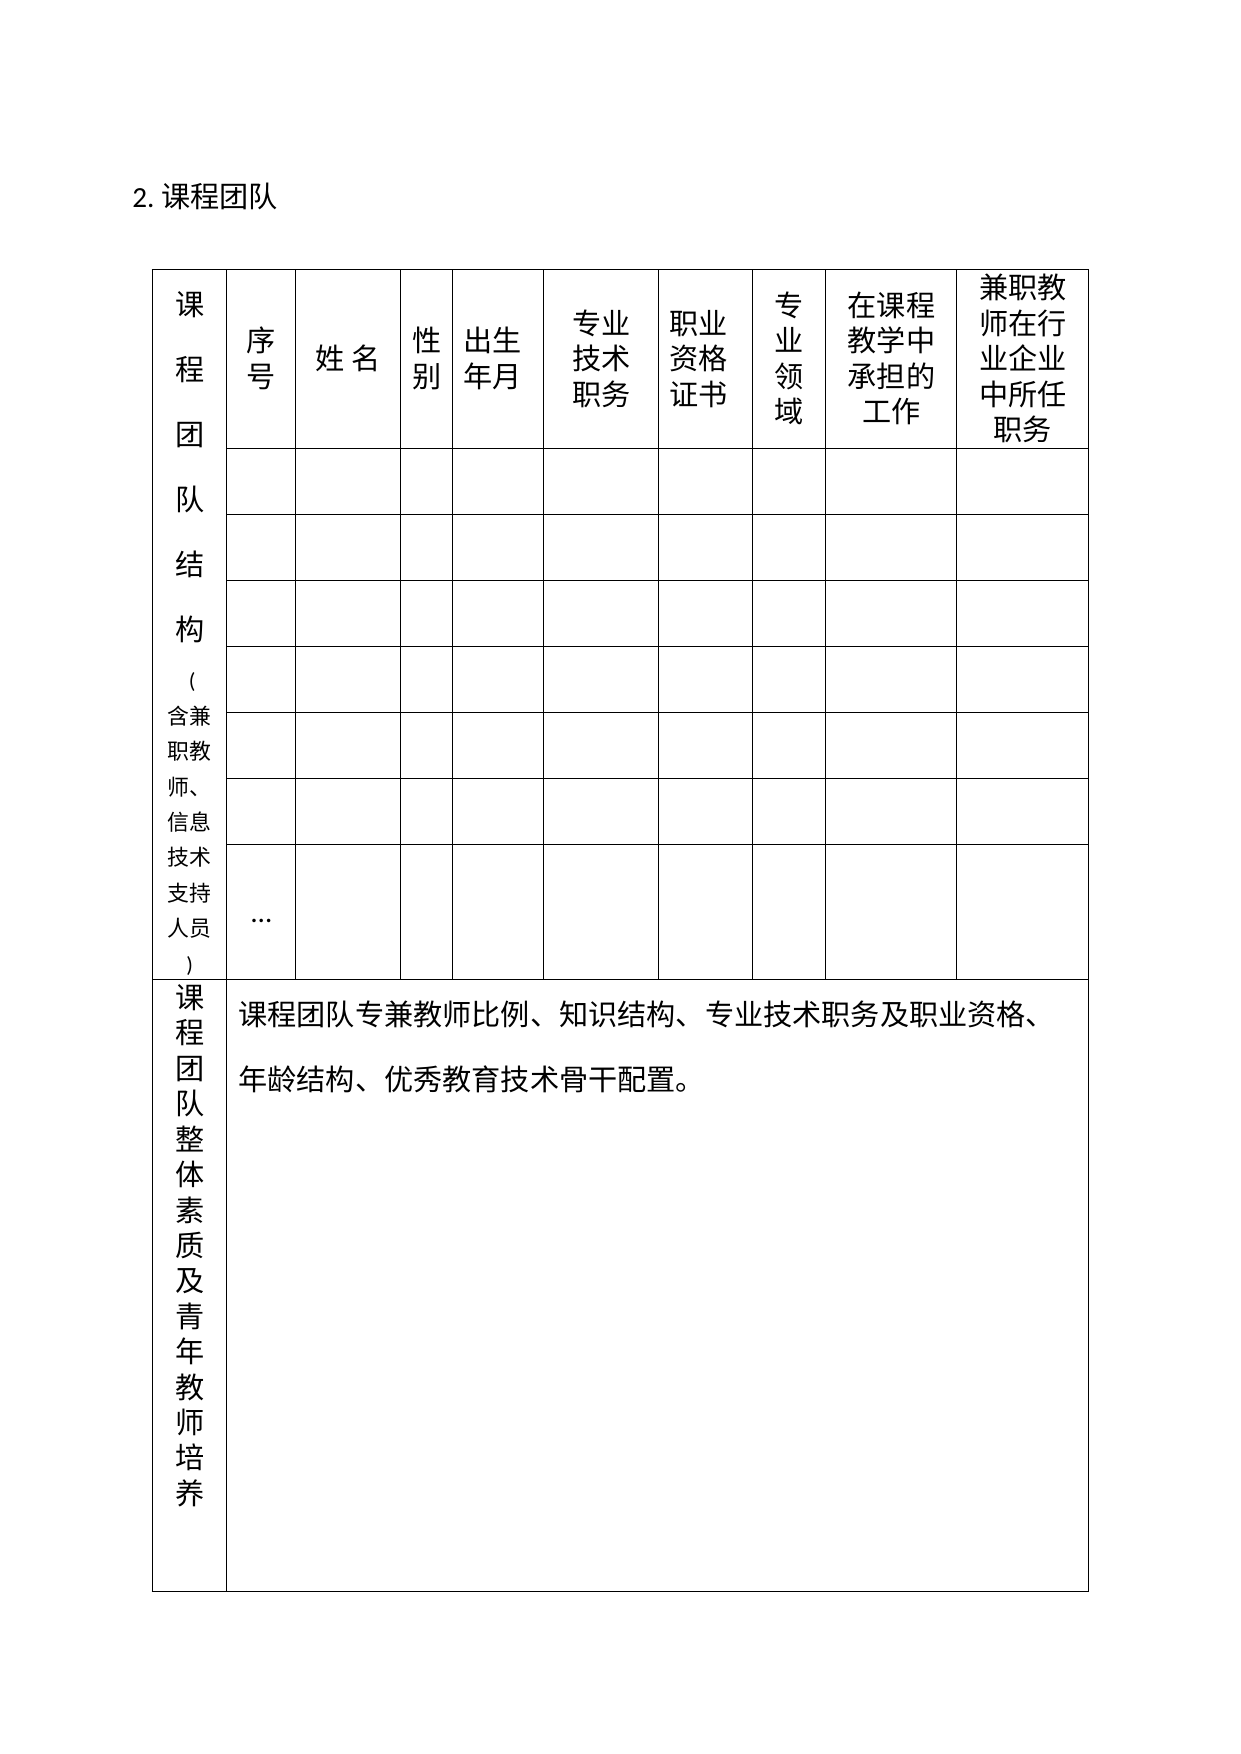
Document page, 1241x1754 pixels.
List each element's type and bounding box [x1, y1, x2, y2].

table_header [121, 162, 1119, 1592]
